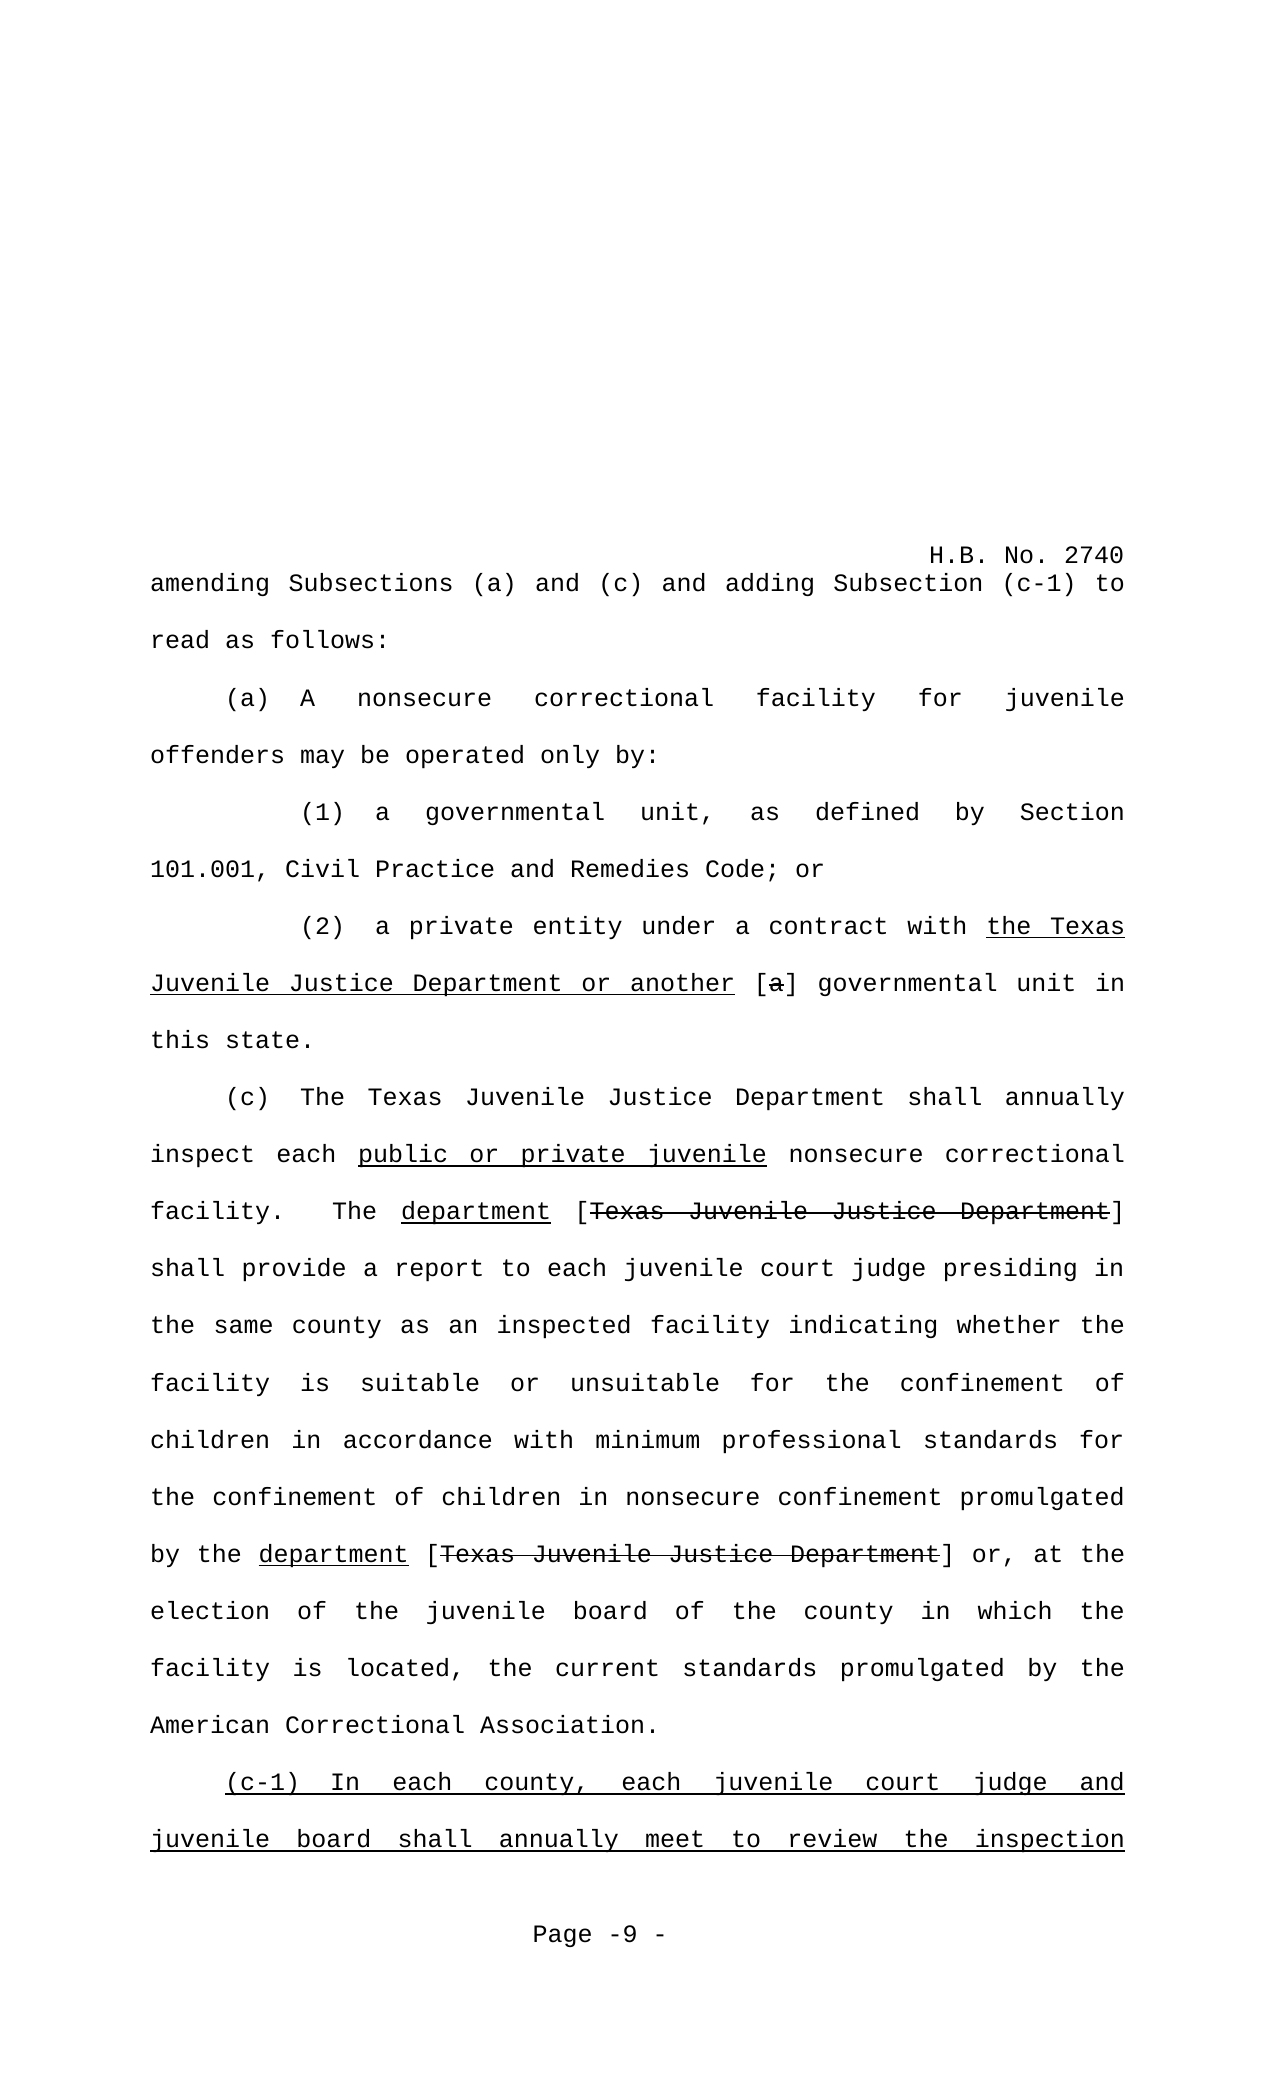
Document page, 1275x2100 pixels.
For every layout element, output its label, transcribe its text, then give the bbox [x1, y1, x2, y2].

text (2) a private entity under a contract with the Texas Juvenile Justice Department or another [a] governmental unit in this state. [150, 913, 1125, 1056]
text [150, 1769, 1125, 1850]
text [150, 571, 1125, 656]
text (a) A nonsecure correctional facility for juvenile offenders may be operated only by: [150, 685, 1125, 771]
text (c) The Texas Juvenile Justice Department shall annually inspect each public or private juvenile nonsecure correctional facility. The department [Texas Juvenile Justice Department] shall provide a report to each juvenile court judge presiding in the same county as an inspected facility indicating whether the facility is suitable or unsuitable for the confinement of children in accordance with minimum professional standards for the confinement of children in nonsecure confinement promulgated by the department [Texas Juvenile Justice Department] or, at the election of the juvenile board of the county in which the facility is located, the current standards promulgated by the American Correctional Association. [150, 1084, 1125, 1741]
text (1) a governmental unit, as defined by Section 101.001, Civil Practice and Remedies Code; or [150, 799, 1125, 885]
